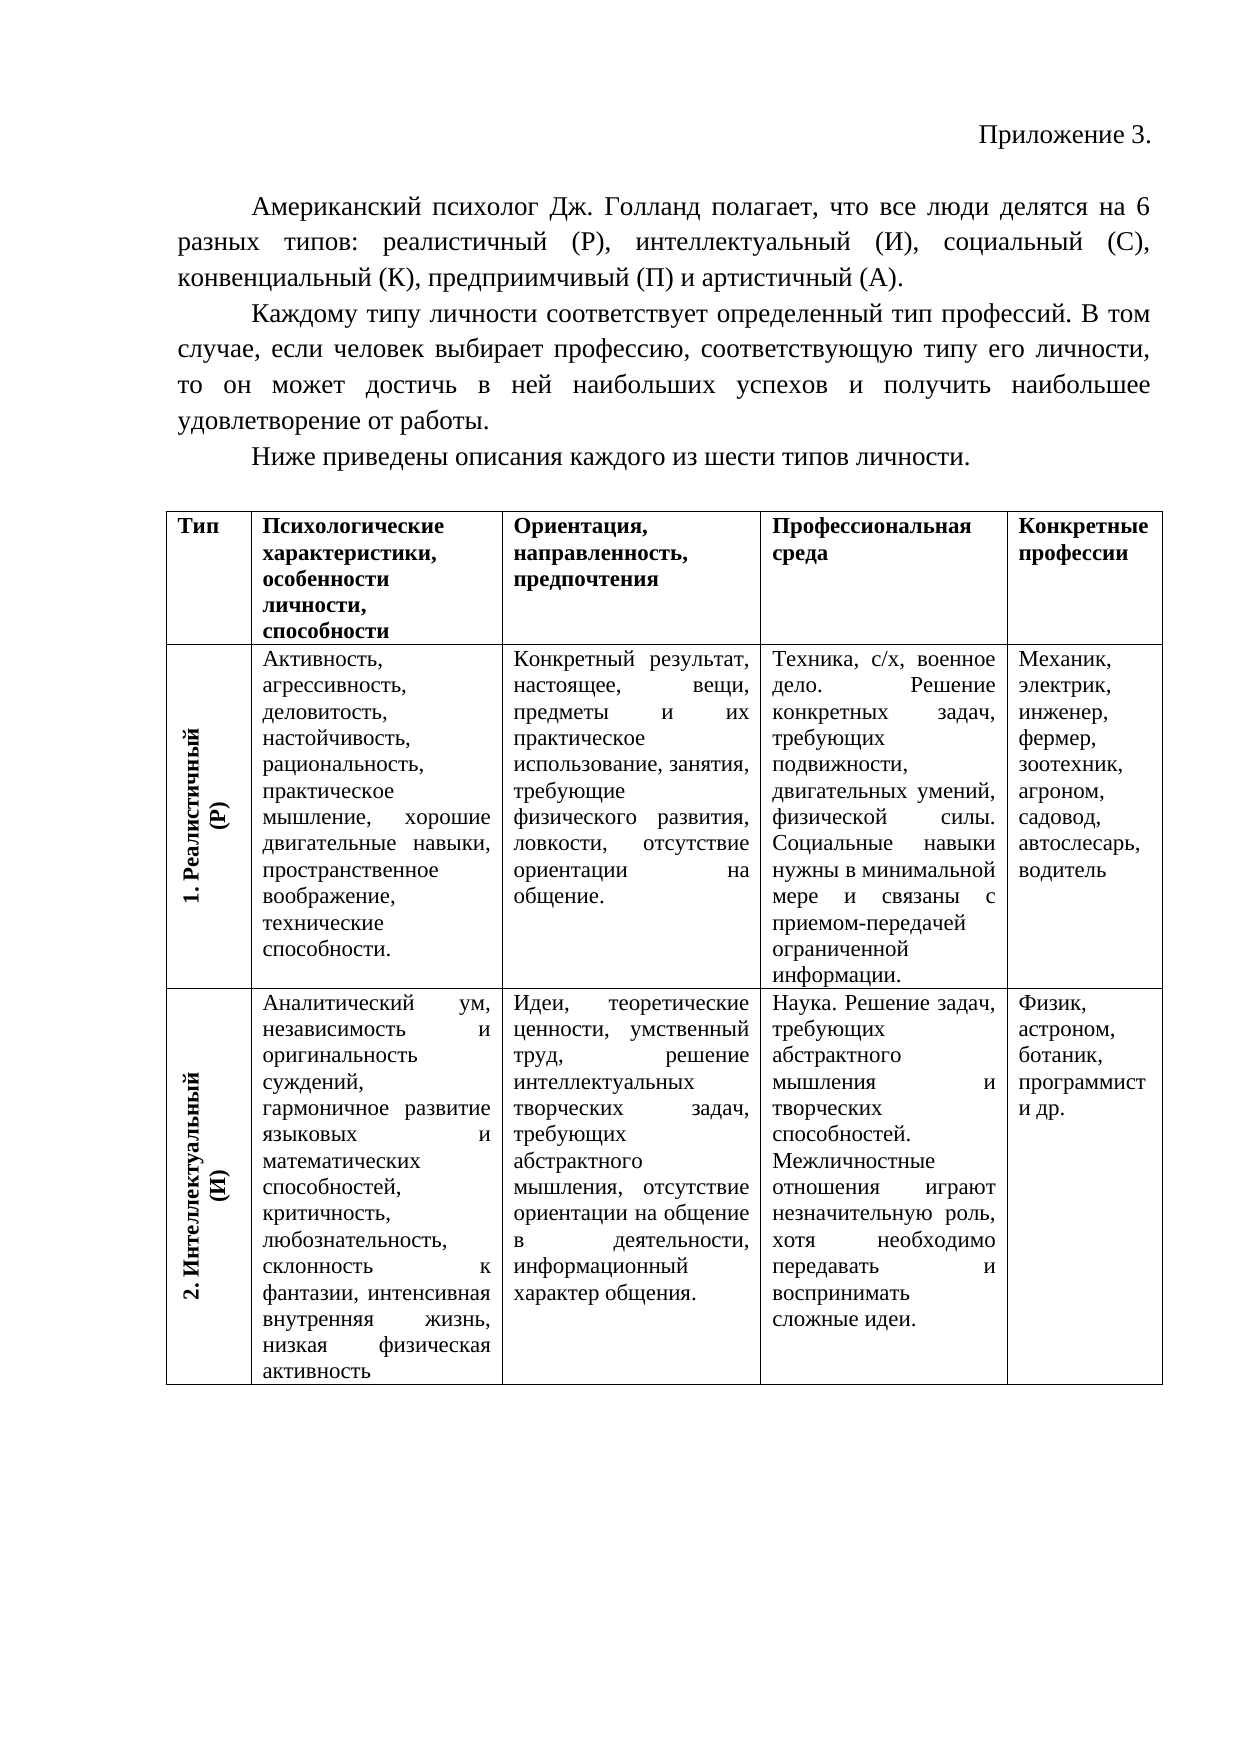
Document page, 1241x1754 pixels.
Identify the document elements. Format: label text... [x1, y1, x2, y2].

table_header Конкретные профессии [1008, 512, 1162, 644]
table_cell Аналитический ум, независимость и оригинальность суждений, гармоничное развитие языковых и математических способностей, критичность, любознательность, склонность к фантазии, интенсивная внутренняя жизнь, низкая физическая активность [252, 989, 502, 1384]
table_cell Механик, электрик, инженер, фермер, зоотехник, агроном, садовод, автослесарь, водитель [1008, 645, 1162, 988]
table_header Профессиональная среда [761, 512, 1007, 644]
table_cell Активность, агрессивность, деловитость, настойчивость, рациональность, практическое мышление, хорошие двигательные навыки, пространственное воображение, технические способности. [252, 645, 502, 988]
text Приложение 3. [177, 118, 1152, 149]
table_cell Техника, с/х, военное дело. Решение конкретных задач, требующих подвижности, двигательных умений, физической силы. Социальные навыки нужны в минимальной мере и связаны с приемом-передачей ограниченной информации. [761, 645, 1007, 988]
table_cell Конкретный результат, настоящее, вещи, предметы и их практическое использование, занятия, требующие физического развития, ловкости, отсутствие ориентации на общение. [503, 645, 760, 988]
table_header Психологические характеристики, особенности личности, способности [252, 512, 502, 644]
table_cell 1. Реалистичный (Р) [167, 645, 251, 988]
subtitle Американский психолог Дж. Голланд полагает, что все люди делятся на 6 разных типов: реалистичный (Р), интеллектуальный (И), социальный (С), конвенциальный (К), предприимчивый (П) и артистичный (А). [177, 189, 1152, 292]
table_cell 2. Интеллектуальный (И) [167, 989, 251, 1384]
table_header Ориентация, направленность, предпочтения [503, 512, 760, 644]
text Ниже приведены описания каждого из шести типов личности. [177, 440, 1152, 471]
table_cell Наука. Решение задач, требующих абстрактного мышления и творческих способностей. Межличностные отношения играют незначительную роль, хотя необходимо передавать и воспринимать сложные идеи. [761, 989, 1007, 1384]
table_header Тип [167, 512, 251, 644]
table_cell Идеи, теоретические ценности, умственный труд, решение интеллектуальных творческих задач, требующих абстрактного мышления, отсутствие ориентации на общение в деятельности, информационный характер общения. [503, 989, 760, 1384]
table_cell Физик, астроном, ботаник, программист и др. [1008, 989, 1162, 1384]
text Каждому типу личности соответствует определенный тип профессий. В том случае, если человек выбирает профессию, соответствующую типу его личности, то он может достичь в ней наибольших успехов и получить наибольшее удовлетворение от работы. [177, 297, 1152, 435]
